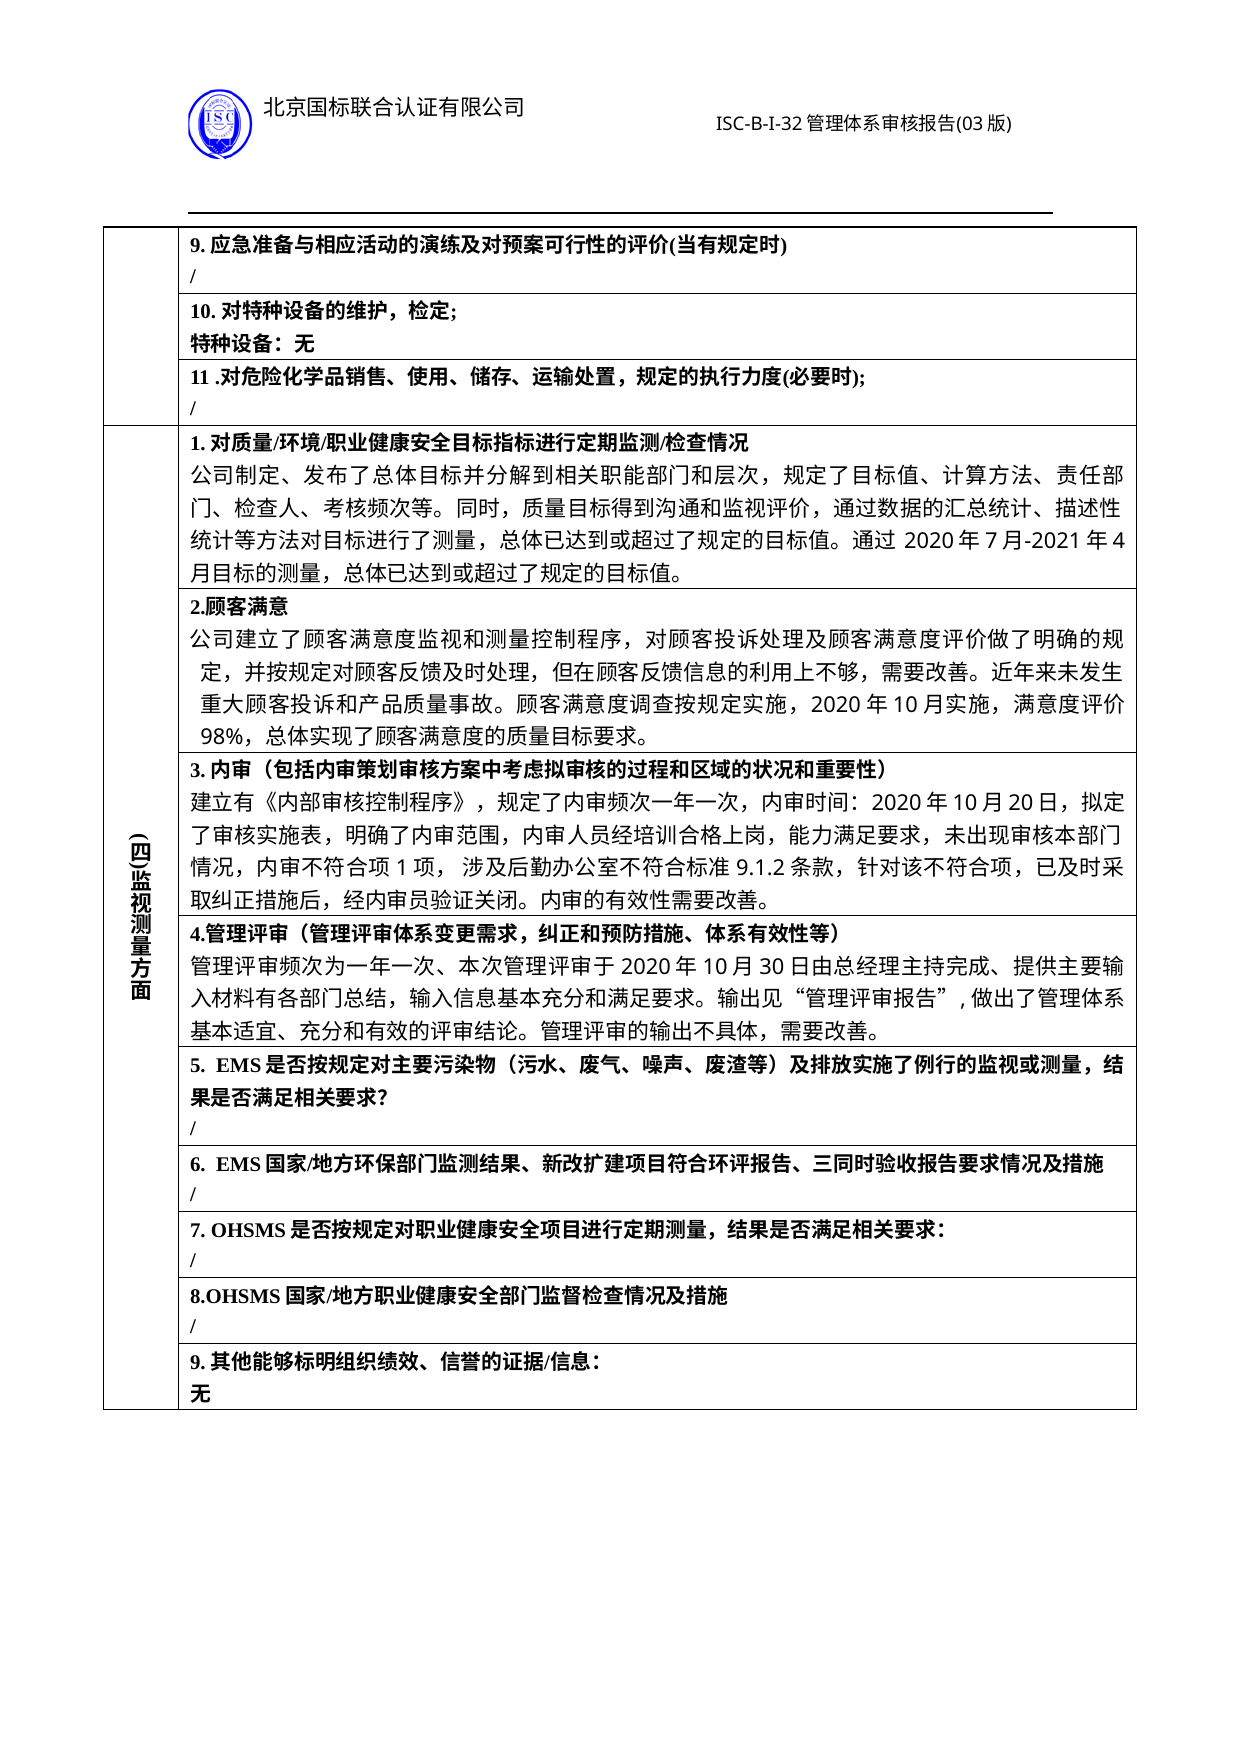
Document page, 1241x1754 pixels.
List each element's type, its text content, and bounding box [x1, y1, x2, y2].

table_cell 1. 对质量/环境/职业健康安全目标指标进行定期监测/检查情况 公司制定、发布了总体目标并分解到相关职能部门和层次，规定了目标值、计算方法、责任部门、检查人、考核频次等。同时，质量目标得到沟通和监视评价，通过数据的汇总统计、描述性统计等方法对目标进行了测量，总体已达到或超过了规定的目标值。通过2020年7月-2021年4月目标的测量，总体已达到或超过了规定的目标值。 [179, 426, 1136, 588]
table_cell 4.管理评审（管理评审体系变更需求，纠正和预防措施、体系有效性等） 管理评审频次为一年一次、本次管理评审于2020年10月30日由总经理主持完成、提供主要输入材料有各部门总结，输入信息基本充分和满足要求。输出见“管理评审报告”, 做出了管理体系基本适宜、充分和有效的评审结论。管理评审的输出不具体，需要改善。 [179, 916, 1136, 1046]
table_cell 9. 应急准备与相应活动的演练及对预案可行性的评价(当有规定时) / [179, 228, 1136, 292]
table_cell 3. 内审（包括内审策划审核方案中考虑拟审核的过程和区域的状况和重要性） 建立有《内部审核控制程序》，规定了内审频次一年一次，内审时间：2020年10月20日，拟定了审核实施表，明确了内审范围，内审人员经培训合格上岗，能力满足要求，未出现审核本部门情况，内审不符合项1项， 涉及后勤办公室不符合标准9.1.2条款，针对该不符合项，已及时采取纠正措施后，经内审员验证关闭。内审的有效性需要改善。 [179, 753, 1136, 915]
picture [187, 89, 253, 158]
table_cell (四)监视测量方面 [104, 426, 178, 1409]
table_cell 11 .对危险化学品销售、使用、储存、运输处置，规定的执行力度(必要时); / [179, 360, 1136, 424]
table_cell 6. EMS国家/地方环保部门监测结果、新改扩建项目符合环评报告、三同时验收报告要求情况及措施 / [179, 1146, 1136, 1211]
table_cell 2.顾客满意 公司建立了顾客满意度监视和测量控制程序，对顾客投诉处理及顾客满意度评价做了明确的规定，并按规定对顾客反馈及时处理，但在顾客反馈信息的利用上不够，需要改善。近年来未发生重大顾客投诉和产品质量事故。顾客满意度调查按规定实施，2020年10月实施，满意度评价98%，总体实现了顾客满意度的质量目标要求。 [179, 589, 1136, 752]
table_cell 7. OHSMS是否按规定对职业健康安全项目进行定期测量，结果是否满足相关要求： / [179, 1212, 1136, 1277]
table_cell 10. 对特种设备的维护，检定; 特种设备：无 [179, 294, 1136, 358]
table_cell 5. EMS是否按规定对主要污染物（污水、废气、噪声、废渣等）及排放实施了例行的监视或测量，结果是否满足相关要求？ / [179, 1047, 1136, 1145]
table_cell 8.OHSMS国家/地方职业健康安全部门监督检查情况及措施 / [179, 1278, 1136, 1343]
table_cell 9. 其他能够标明组织绩效、信誉的证据/信息： 无 [179, 1344, 1136, 1409]
